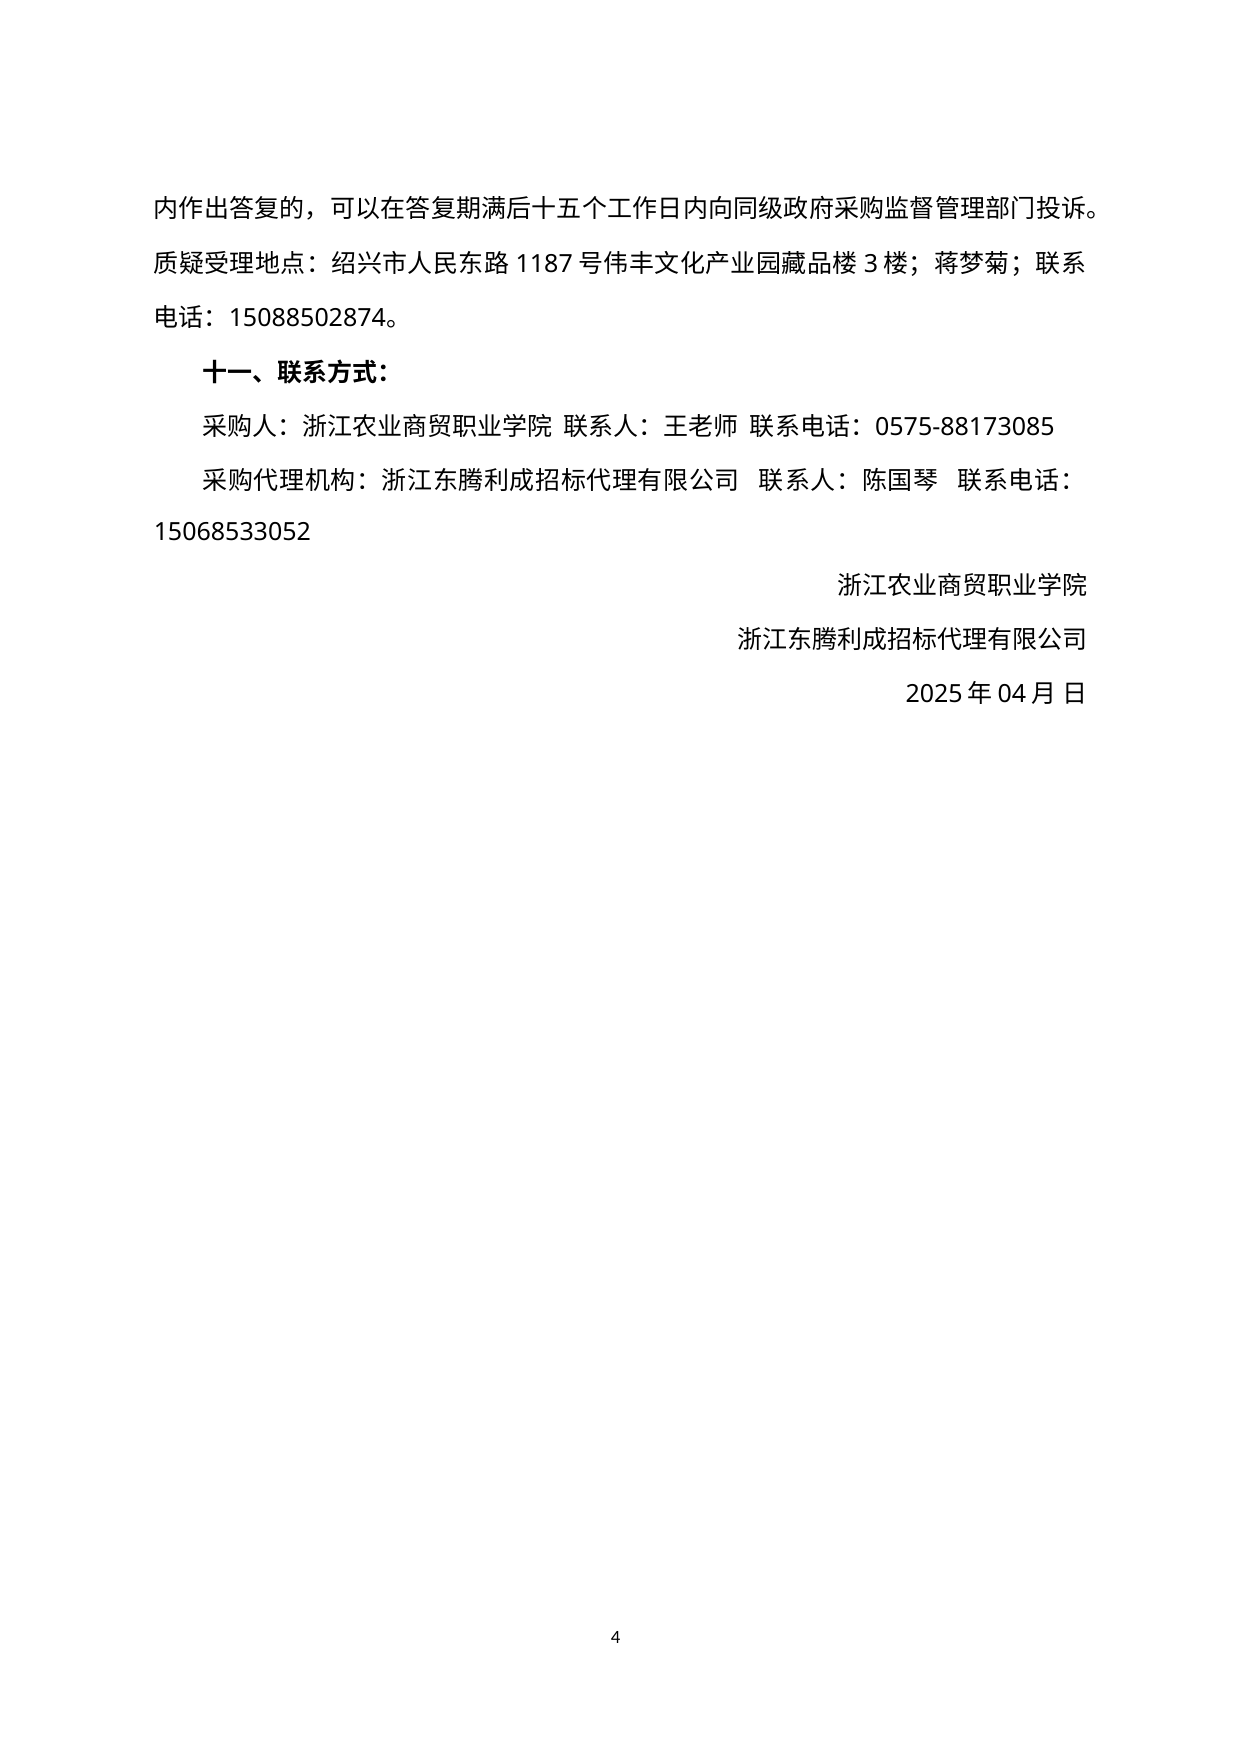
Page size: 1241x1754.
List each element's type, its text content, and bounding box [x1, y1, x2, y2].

text 浙江东腾利成招标代理有限公司 [153, 619, 1087, 656]
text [153, 189, 1087, 334]
text 十一、联系方式： [153, 352, 1087, 388]
text 浙江农业商贸职业学院 [153, 565, 1087, 601]
text 采购人：浙江农业商贸职业学院 联系人：王老师 联系电话：0575-88173085 [153, 406, 1087, 443]
text 采购代理机构：浙江东腾利成招标代理有限公司 联系人：陈国琴 联系电话：15068533052 [153, 461, 1087, 548]
text 2025年04月 日 [153, 674, 1087, 710]
